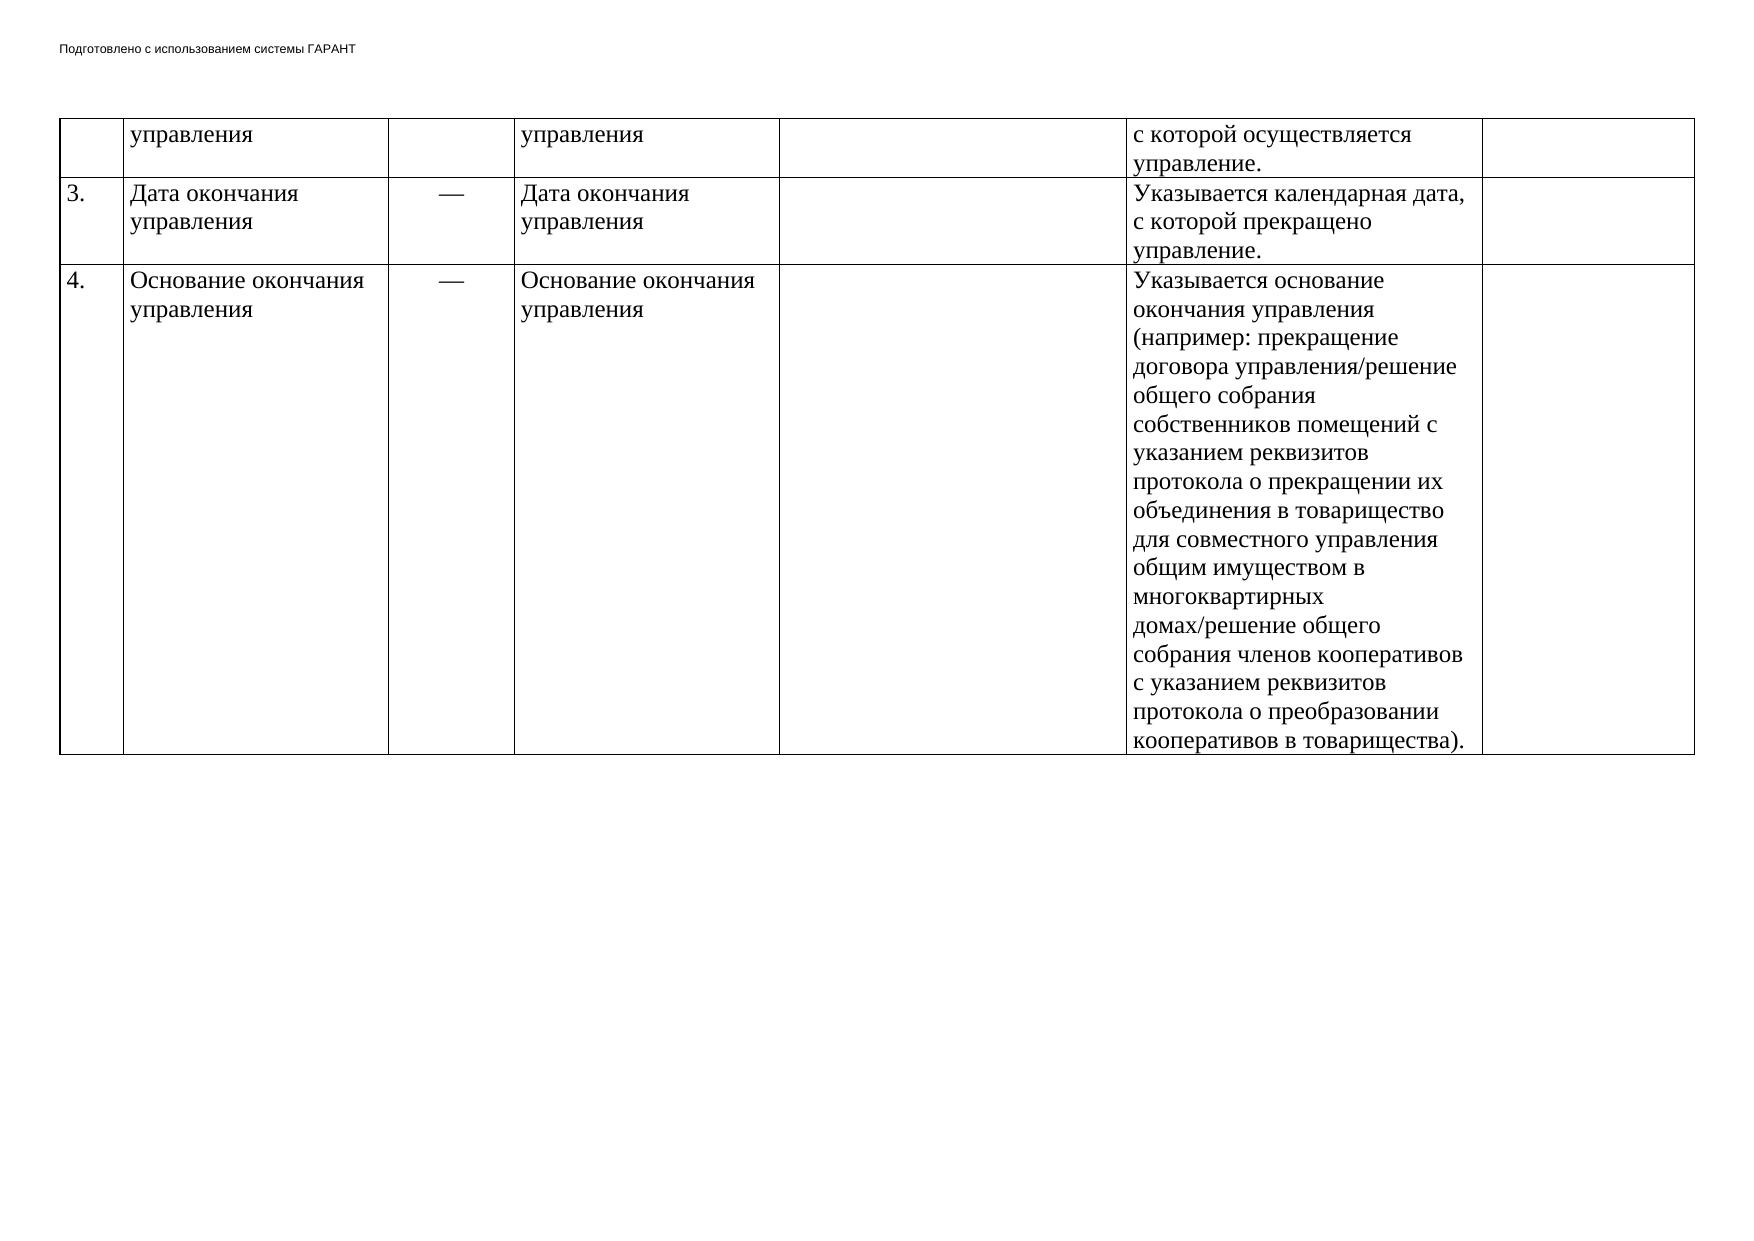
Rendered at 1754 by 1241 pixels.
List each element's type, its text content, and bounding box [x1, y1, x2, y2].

table_cell [1483, 178, 1694, 264]
table_cell — [389, 178, 514, 264]
table_cell Основание окончания управления [515, 265, 779, 754]
table_cell 2. [61, 119, 123, 177]
table_cell Указывается основание окончания управления (например: прекращение договора управления/решение общего собрания собственников помещений с указанием реквизитов протокола о прекращении их объединения в товарищество для совместного управления общим имуществом в многоквартирных домах/решение общего собрания членов кооперативов с указанием реквизитов протокола о преобразовании кооперативов в товарищества). [1127, 265, 1482, 754]
table_cell — [389, 265, 514, 754]
table_cell [1483, 265, 1694, 754]
table_cell Основание окончания управления [124, 265, 388, 754]
table_cell [1483, 119, 1694, 177]
table_cell 3. [61, 178, 123, 264]
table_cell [515, 119, 779, 177]
table_cell Дата окончания управления [124, 178, 388, 264]
table_cell 4. [61, 265, 123, 754]
table_cell [780, 265, 1126, 754]
table_cell — [389, 119, 514, 177]
table_cell Дата окончания управления [515, 178, 779, 264]
table_cell Указывается календарная дата, с которой прекращено управление. [1127, 178, 1482, 264]
table_cell [780, 119, 1126, 177]
table_cell [780, 178, 1126, 264]
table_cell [1127, 119, 1482, 177]
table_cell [124, 119, 388, 177]
